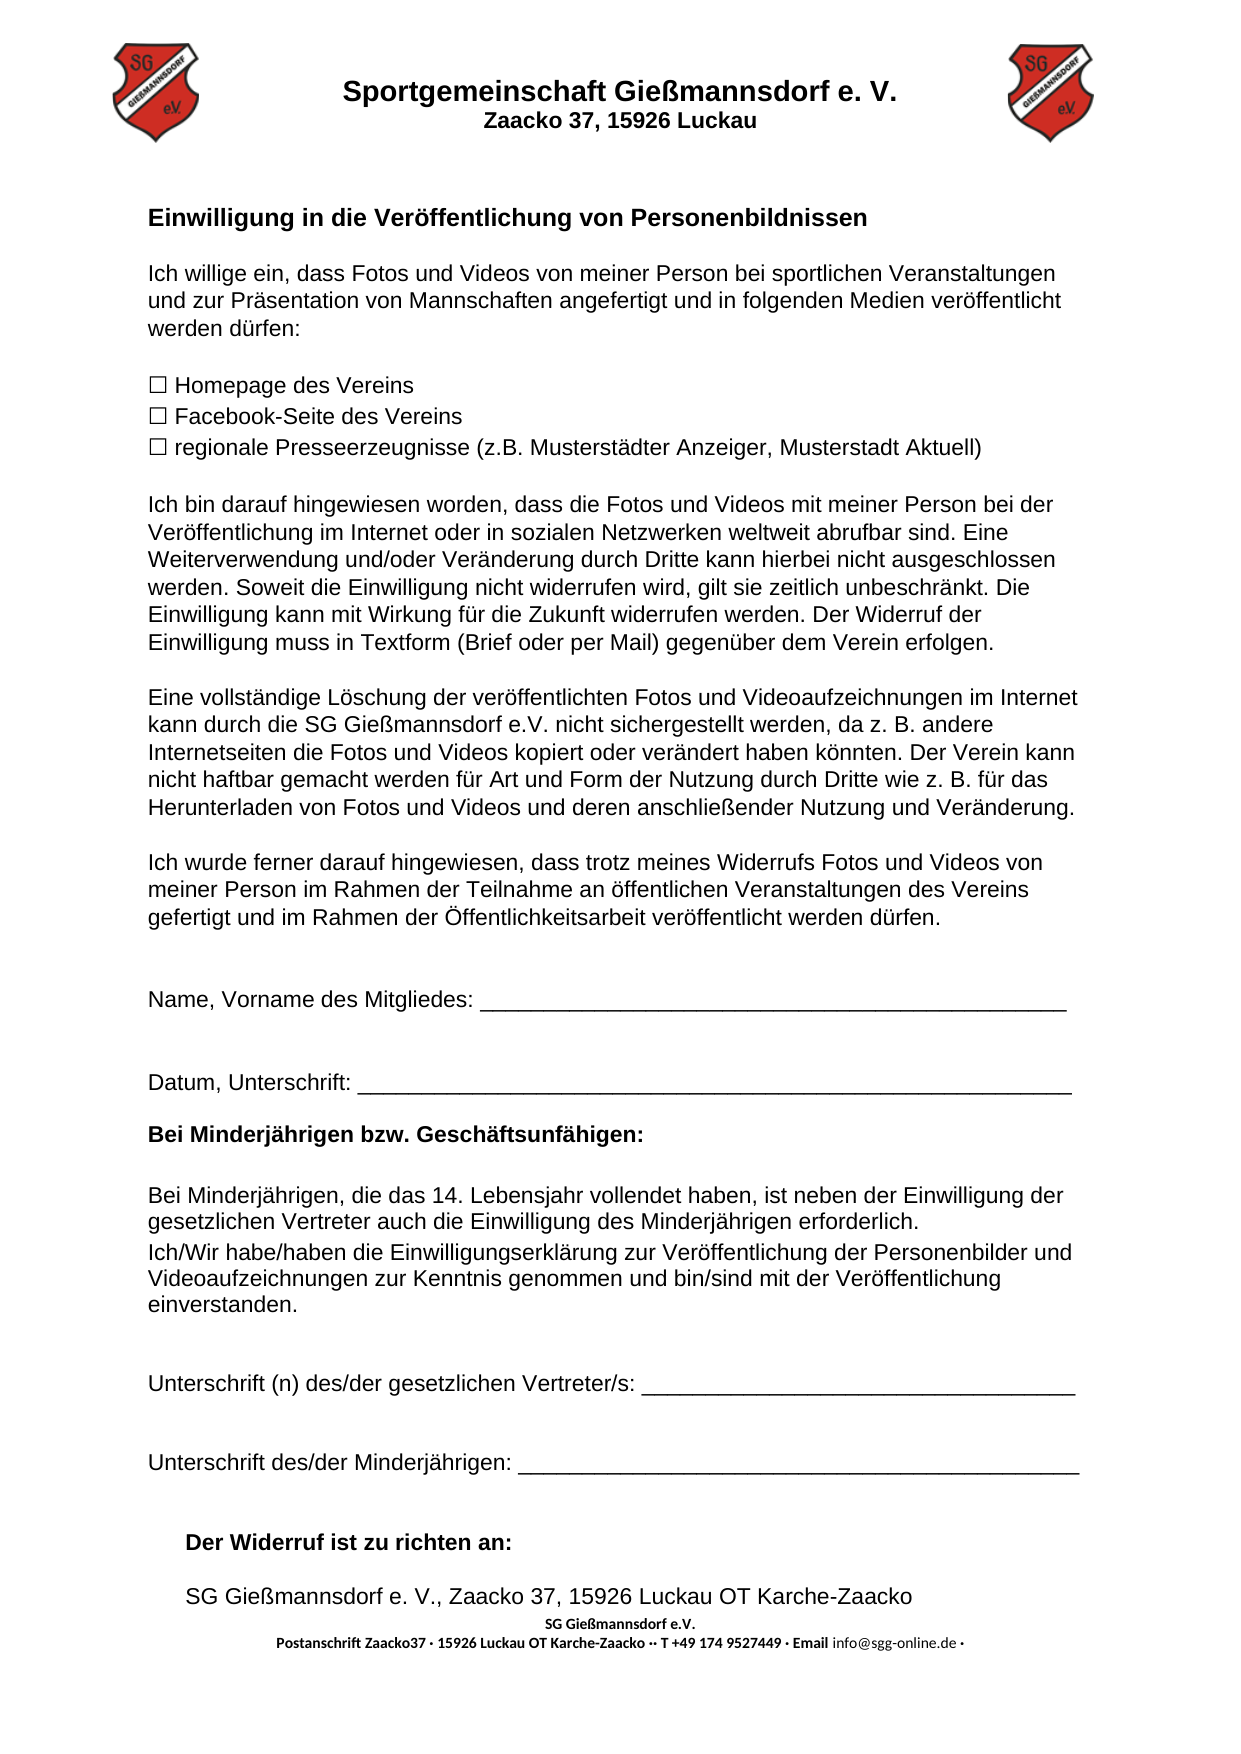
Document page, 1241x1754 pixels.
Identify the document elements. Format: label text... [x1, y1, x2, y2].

list Homepage des Vereins [148, 369, 1093, 400]
text Bei Minderjährigen, die das 14. Lebensjahr vollendet haben, ist neben der Einwilligung der gesetzlichen Vertreter auch die Einwilligung des Minderjährigen erforderlich. [148, 1182, 1095, 1234]
text Bei Minderjährigen bzw. Geschäftsunfähigen: [148, 1121, 1093, 1148]
list Einwilligung in die Veröffentlichung von Personenbildnissen [148, 203, 1093, 231]
picture [1007, 44, 1094, 143]
list Eine vollständige Löschung der veröffentlichten Fotos und Videoaufzeichnungen im Internet kann durch die SG Gießmannsdorf e.V. nicht sichergestellt werden, da z. B. andere Internetseiten die Fotos und Videos kopiert oder verändert haben könnten. Der Verein kann nicht haftbar gemacht werden für Art und Form der Nutzung durch Dritte wie z. B. für das Herunterladen von Fotos und Videos und deren anschließender Nutzung und Veränderung. [148, 683, 1093, 820]
list regionale Presseerzeugnisse (z.B. Musterstädter Anzeiger, Musterstadt Aktuell) [148, 431, 1093, 463]
list Ich bin darauf hingewiesen worden, dass die Fotos und Videos mit meiner Person bei der Veröffentlichung im Internet oder in sozialen Netzwerken weltweit abrufbar sind. Eine Weiterverwendung und/oder Veränderung durch Dritte kann hierbei nicht ausgeschlossen werden. Soweit die Einwilligung nicht widerrufen wird, gilt sie zeitlich unbeschränkt. Die Einwilligung kann mit Wirkung für die Zukunft widerrufen werden. Der Widerruf der Einwilligung muss in Textform (Brief oder per Mail) gegenüber dem Verein erfolgen. [148, 490, 1093, 655]
picture [112, 43, 199, 143]
list SG Gießmannsdorf e. V., Zaacko 37, 15926 Luckau OT Karche-Zaacko [148, 1581, 1093, 1609]
list Name, Vorname des Mitgliedes: ______________________________________________ [148, 985, 1093, 1013]
list Ich wurde ferner darauf hingewiesen, dass trotz meines Widerrufs Fotos und Videos von meiner Person im Rahmen der Teilnahme an öffentlichen Veranstaltungen des Vereins gefertigt und im Rahmen der Öffentlichkeitsarbeit veröffentlicht werden dürfen. [148, 848, 1093, 930]
list Facebook-Seite des Vereins [148, 400, 1093, 431]
list Ich willige ein, dass Fotos und Videos von meiner Person bei sportlichen Veranstaltungen und zur Präsentation von Mannschaften angefertigt und in folgenden Medien veröffentlicht werden dürfen: [148, 259, 1093, 341]
text Unterschrift des/der Minderjährigen: ____________________________________________ [148, 1449, 1093, 1476]
text Der Widerruf ist zu richten an: [148, 1528, 1093, 1555]
text Unterschrift (n) des/der gesetzlichen Vertreter/s: __________________________________ [148, 1370, 1093, 1397]
list Datum, Unterschrift: ________________________________________________________ [148, 1068, 1093, 1095]
text Ich/Wir habe/haben die Einwilligungserklärung zur Veröffentlichung der Personenbilder und Videoaufzeichnungen zur Kenntnis genommen und bin/sind mit der Veröffentlichung einverstanden. [148, 1238, 1095, 1317]
